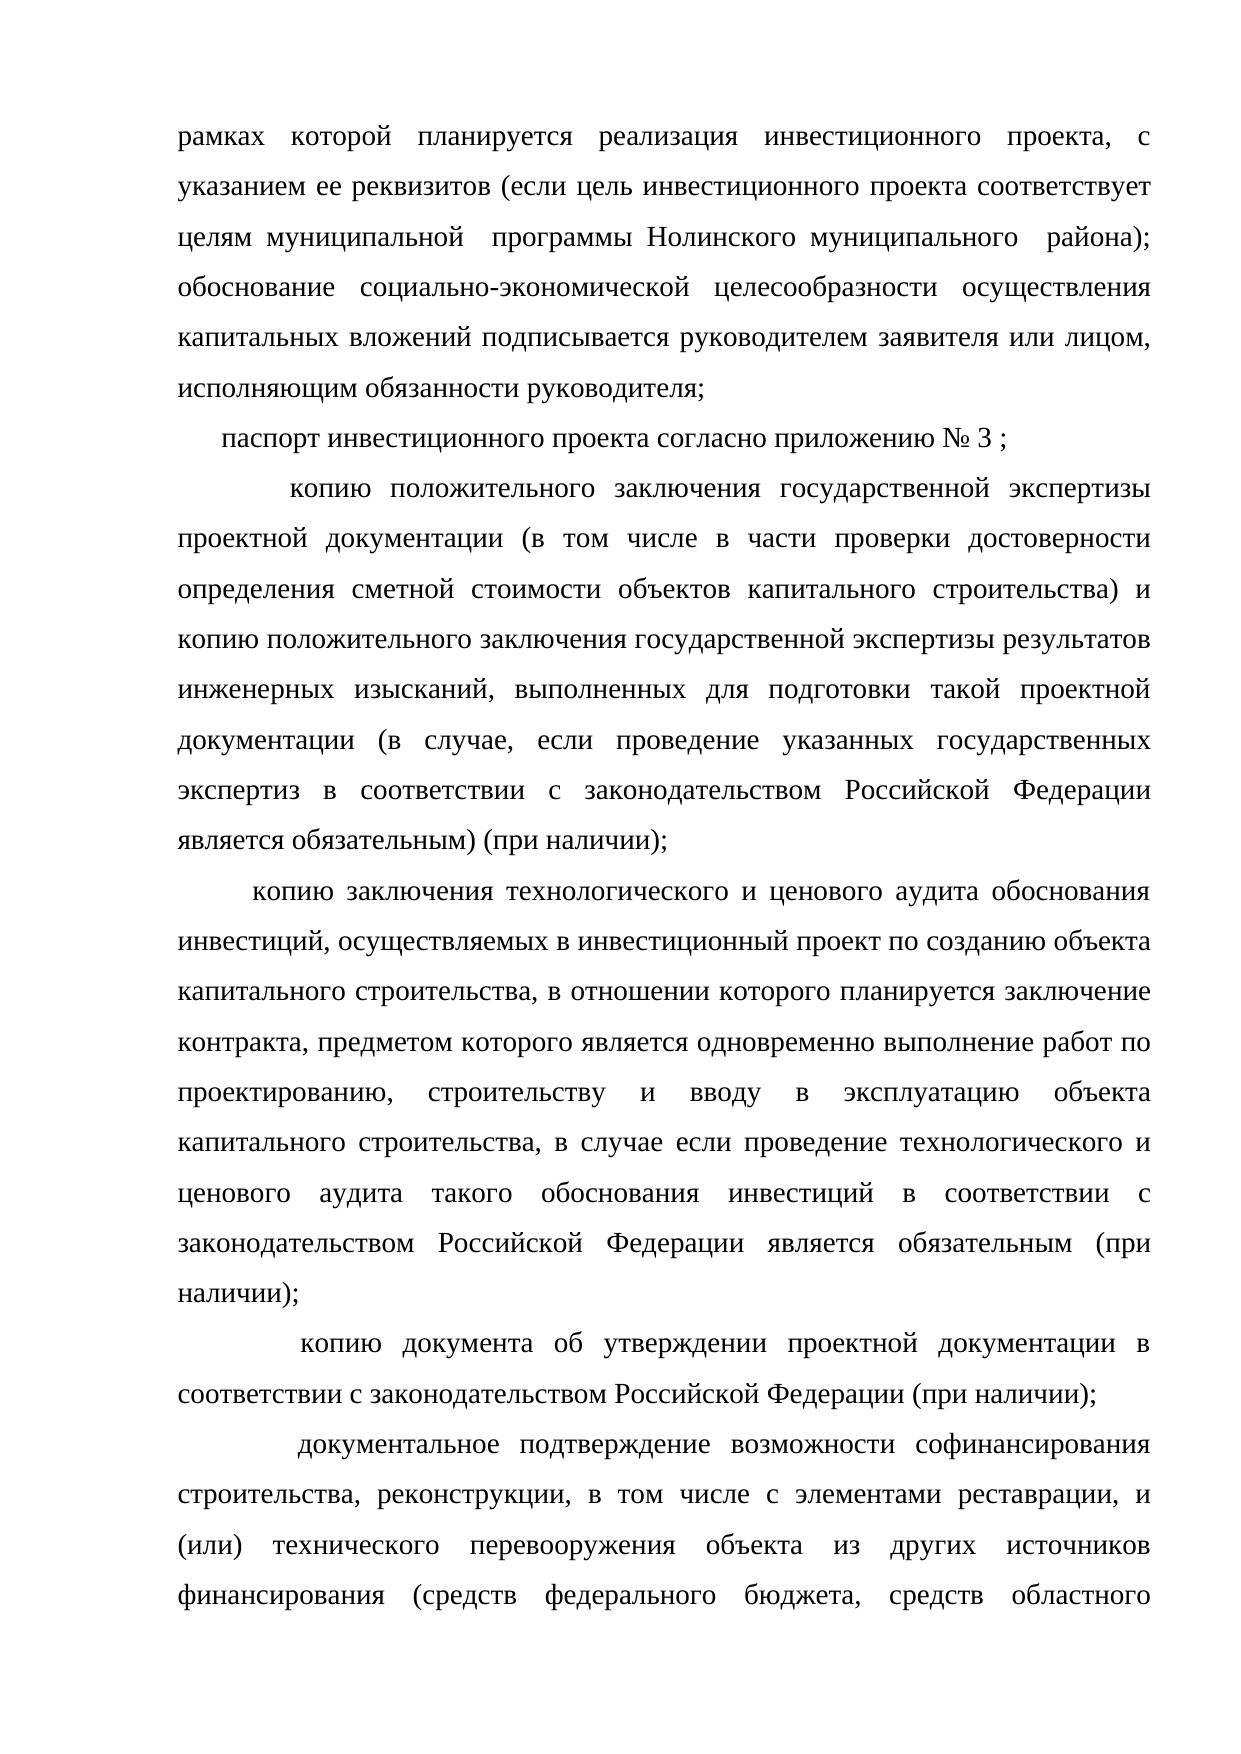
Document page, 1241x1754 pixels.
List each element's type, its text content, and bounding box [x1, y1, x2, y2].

text копию заключения технологического и ценового аудита обоснования инвестиций, осуществляемых в инвестиционный проект по созданию объекта капитального строительства, в отношении которого планируется заключение контракта, предметом которого является одновременно выполнение работ по проектированию, строительству и вводу в эксплуатацию объекта капитального строительства, в случае если проведение технологического и ценового аудита такого обоснования инвестиций в соответствии с законодательством Российской Федерации является обязательным (при наличии); [177, 873, 1152, 1309]
text паспорт инвестиционного проекта согласно приложению № 3 ; [177, 420, 1152, 453]
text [177, 118, 1152, 403]
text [177, 1426, 1152, 1611]
text копию документа об утверждении проектной документации в соответствии с законодательством Российской Федерации (при наличии); [177, 1326, 1152, 1409]
text копию положительного заключения государственной экспертизы проектной документации (в том числе в части проверки достоверности определения сметной стоимости объектов капитального строительства) и копию положительного заключения государственной экспертизы результатов инженерных изысканий, выполненных для подготовки такой проектной документации (в случае, если проведение указанных государственных экспертиз в соответствии с законодательством Российской Федерации является обязательным) (при наличии); [177, 470, 1152, 856]
